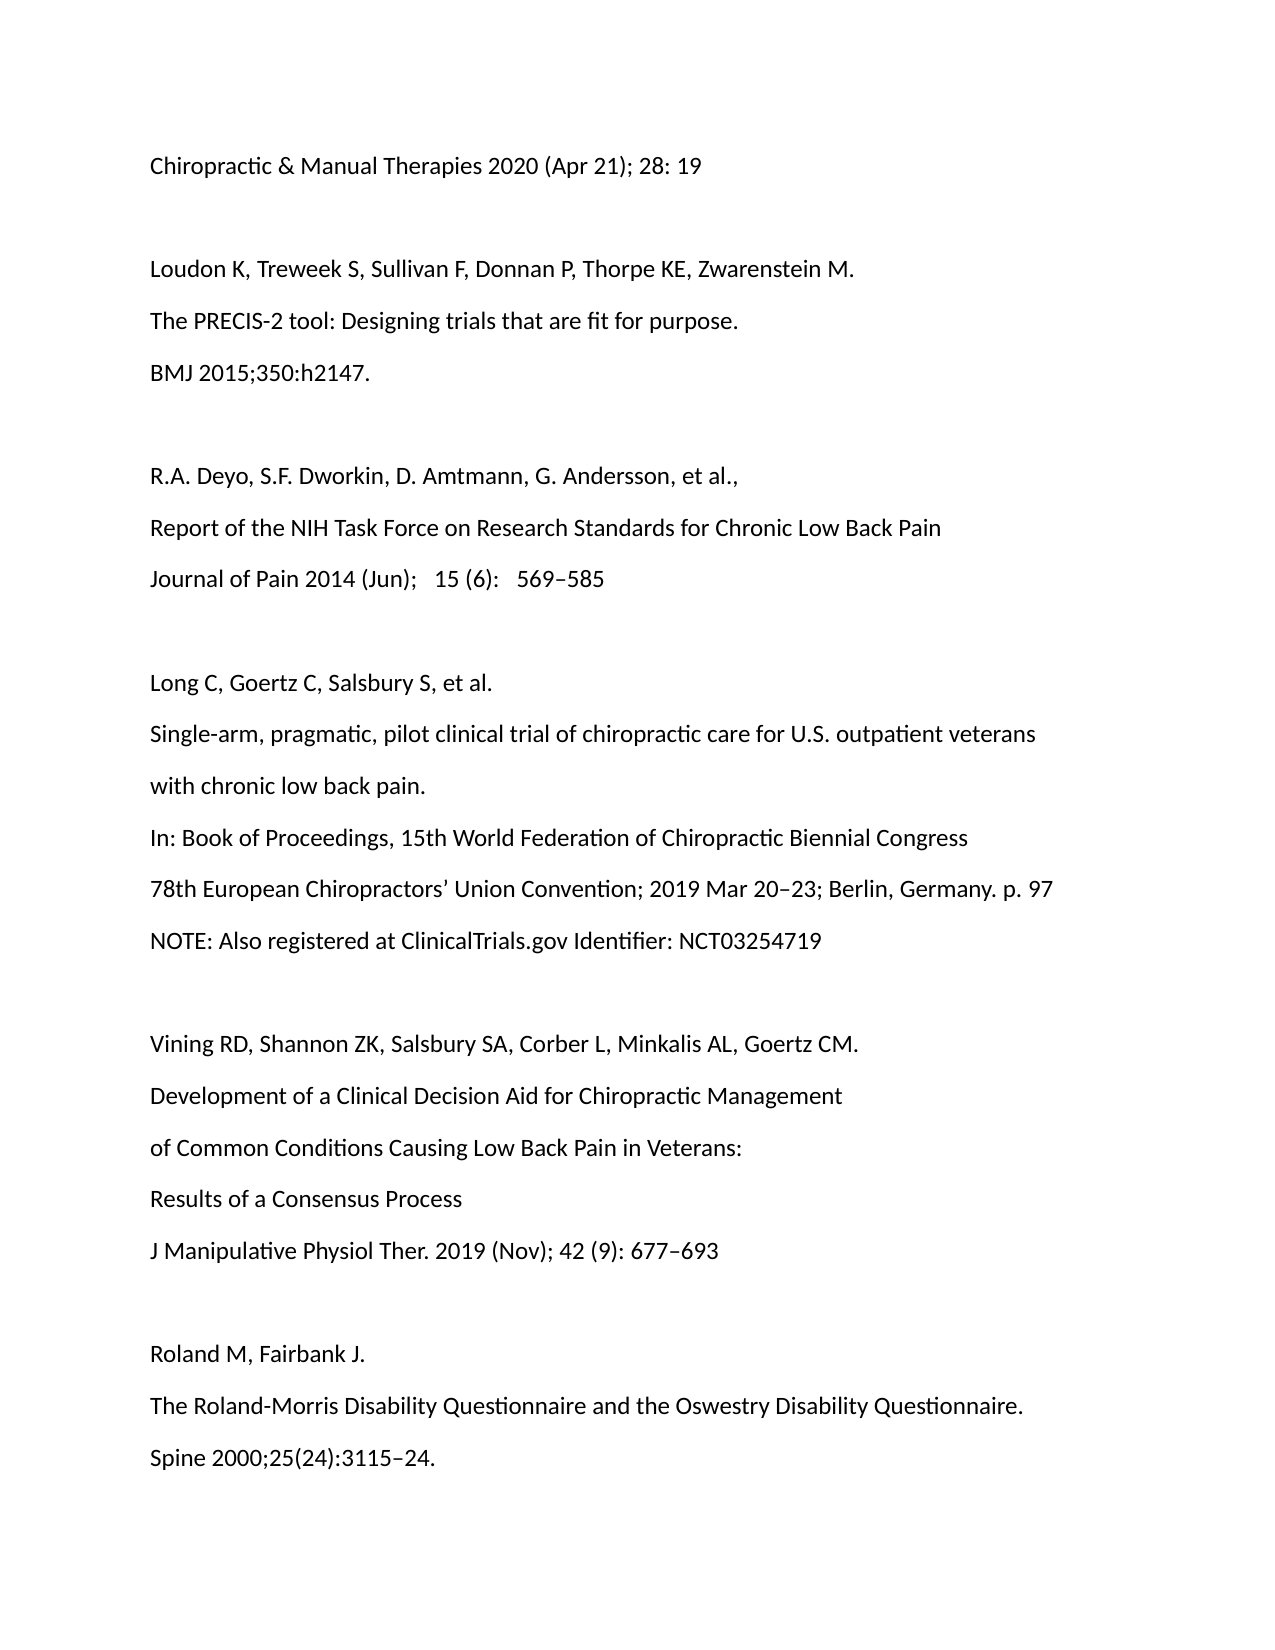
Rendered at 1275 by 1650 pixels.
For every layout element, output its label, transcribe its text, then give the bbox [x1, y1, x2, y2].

text Long C, Goertz C, Salsbury S, et al. [150, 667, 1125, 697]
text In: Book of Proceedings, 15th World Federation of Chiropractic Biennial Congress [150, 822, 1125, 852]
text Chiropractic & Manual Therapies 2020 (Apr 21); 28: 19 [150, 150, 1125, 181]
text Journal of Pain 2014 (Jun); 15 (6): 569–585 [150, 563, 1125, 594]
text The PRECIS-2 tool: Designing trials that are fit for purpose. [150, 305, 1125, 336]
text Roland M, Fairbank J. [150, 1338, 1125, 1369]
text Development of a Clinical Decision Aid for Chiropractic Management [150, 1080, 1125, 1111]
text The Roland-Morris Disability Questionnaire and the Oswestry Disability Questionnaire. [150, 1390, 1125, 1421]
text NOTE: Also registered at ClinicalTrials.gov Identifier: NCT03254719 [150, 925, 1125, 956]
text with chronic low back pain. [150, 770, 1125, 801]
text Loudon K, Treweek S, Sullivan F, Donnan P, Thorpe KE, Zwarenstein M. [150, 253, 1125, 284]
text 78th European Chiropractors’ Union Convention; 2019 Mar 20–23; Berlin, Germany. p. 97 [150, 873, 1125, 904]
text of Common Conditions Causing Low Back Pain in Veterans: [150, 1132, 1125, 1162]
text Spine 2000;25(24):3115–24. [150, 1442, 1125, 1472]
text Report of the NIH Task Force on Research Standards for Chronic Low Back Pain [150, 512, 1125, 542]
text Single-arm, pragmatic, pilot clinical trial of chiropractic care for U.S. outpatient veterans [150, 718, 1125, 749]
text Vining RD, Shannon ZK, Salsbury SA, Corber L, Minkalis AL, Goertz CM. [150, 1028, 1125, 1059]
text Results of a Consensus Process [150, 1183, 1125, 1214]
text R.A. Deyo, S.F. Dworkin, D. Amtmann, G. Andersson, et al., [150, 460, 1125, 491]
text J Manipulative Physiol Ther. 2019 (Nov); 42 (9): 677–693 [150, 1235, 1125, 1266]
text BMJ 2015;350:h2147. [150, 357, 1125, 387]
